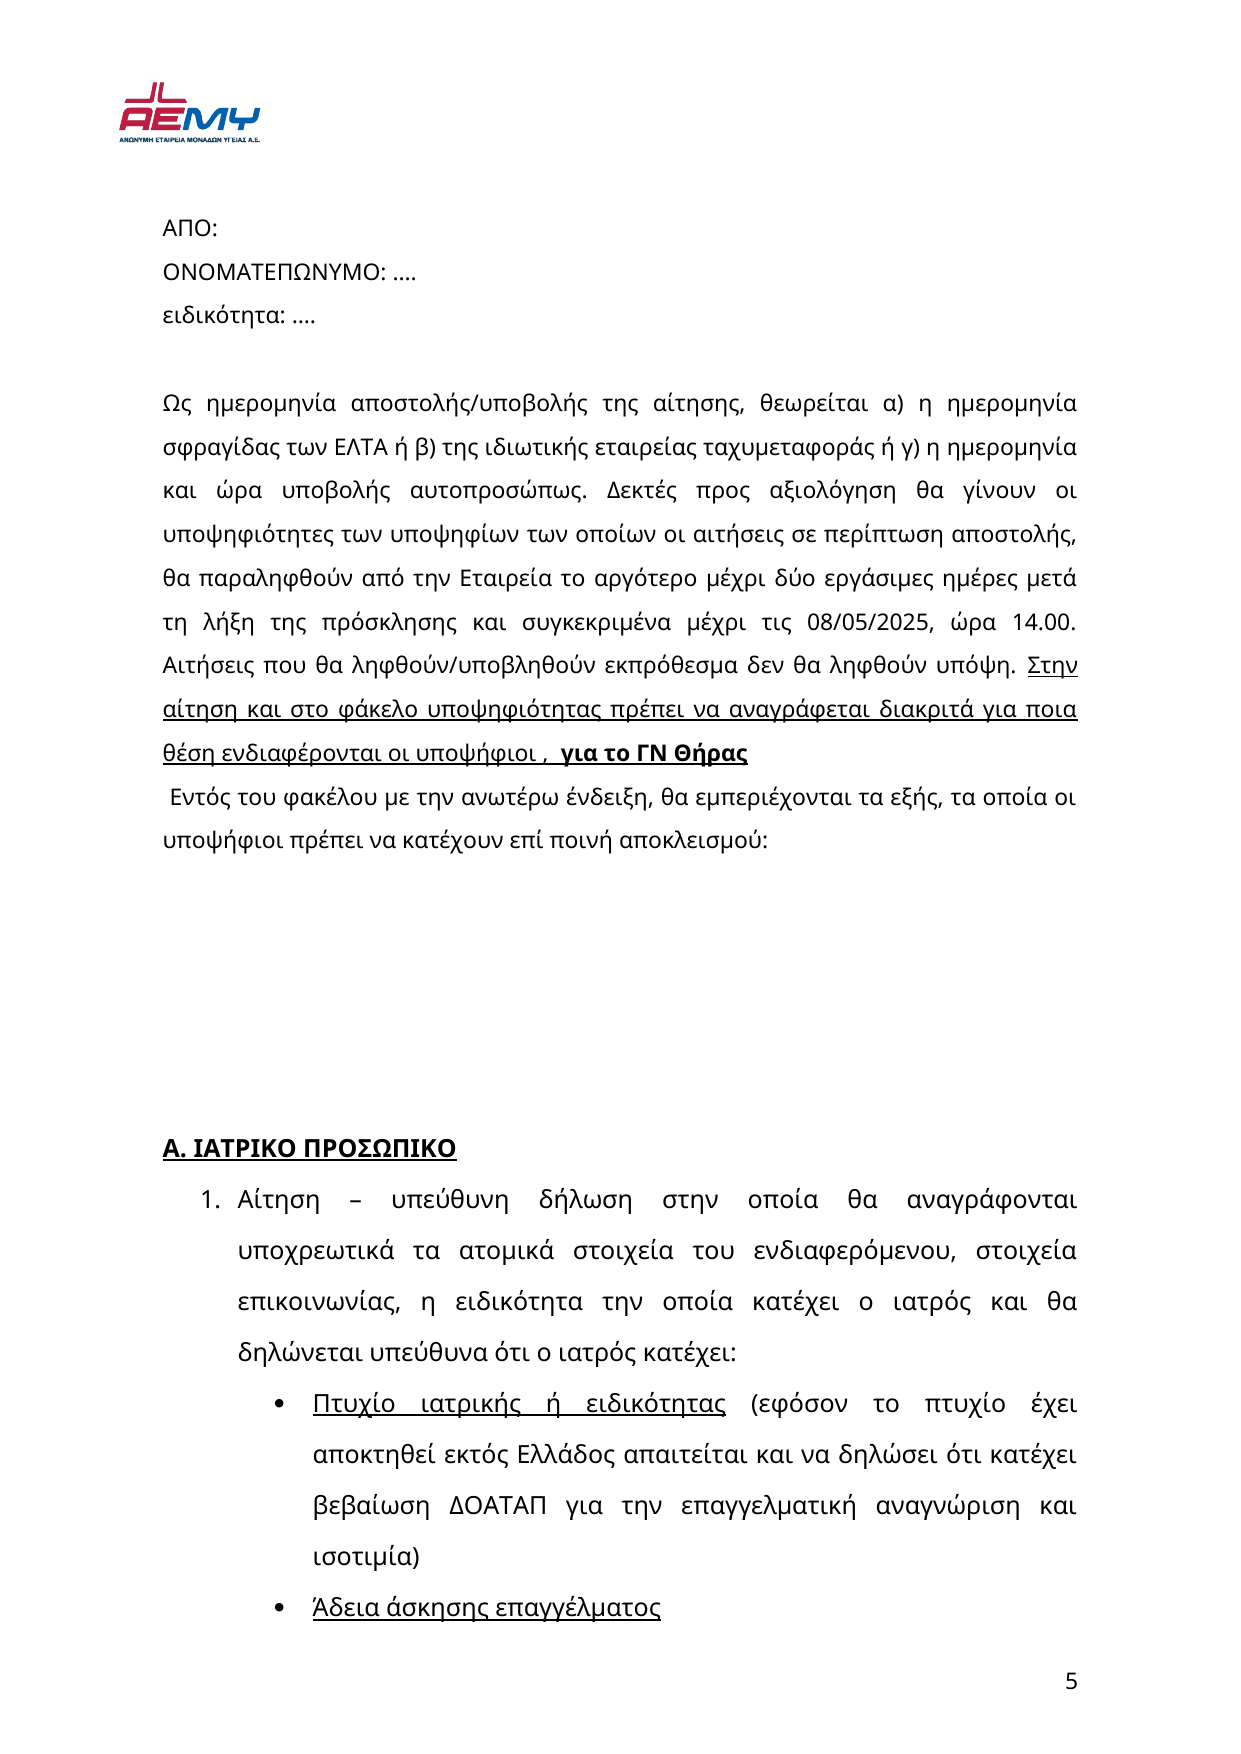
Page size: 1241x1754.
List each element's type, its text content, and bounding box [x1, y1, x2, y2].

picture [113, 67, 270, 150]
text Εντός του φακέλου με την ανωτέρω ένδειξη, θα εμπεριέχονται τα εξής, τα οποία οι υποψήφιοι πρέπει να κατέχουν επί ποινή αποκλεισμού: [162, 781, 1078, 856]
text ειδικότητα: …. [162, 299, 1078, 331]
text Ως ημερομηνία αποστολής/υποβολής της αίτησης, θεωρείται α) η ημερομηνία σφραγίδας των ΕΛΤΑ ή β) της ιδιωτικής εταιρείας ταχυμεταφοράς ή γ) η ημερομηνία και ώρα υποβολής αυτοπροσώπως. Δεκτές προς αξιολόγηση θα γίνουν οι υποψηφιότητες των υποψηφίων των οποίων οι αιτήσεις σε περίπτωση αποστολής, θα παραληφθούν από την Εταιρεία το αργότερο μέχρι δύο εργάσιμες ημέρες μετά τη λήξη της πρόσκλησης και συγκεκριμένα μέχρι τις 08/05/2025, ώρα 14.00. Αιτήσεις που θα ληφθούν/υποβληθούν εκπρόθεσμα δεν θα ληφθούν υπόψη. Στην αίτηση και στο φάκελο υποψηφιότητας πρέπει να αναγράφεται διακριτά για ποια θέση ενδιαφέρονται οι υποψήφιοι , για το ΓΝ Θήρας [162, 387, 1078, 719]
list Πτυχίο ιατρικής ή ειδικότητας (εφόσον το πτυχίο έχει αποκτηθεί εκτός Ελλάδος απαιτείται και να δηλώσει ότι κατέχει βεβαίωση ΔΟΑΤΑΠ για την επαγγελματική αναγνώριση και ισοτιμία) [275, 1386, 1078, 1573]
list Αίτηση – υπεύθυνη δήλωση στην οποία θα αναγράφονται υποχρεωτικά τα ατομικά στοιχεία του ενδιαφερόμενου, στοιχεία επικοινωνίας, η ειδικότητα την οποία κατέχει ο ιατρός και θα δηλώνεται υπεύθυνα ότι ο ιατρός κατέχει: [200, 1182, 1078, 1369]
list Άδεια άσκησης επαγγέλματος [275, 1590, 1078, 1624]
text Α. ΙΑΤΡΙΚΟ ΠΡΟΣΩΠΙΚΟ [162, 1131, 1078, 1164]
text Ως ημερομηνία αποστολής/υποβολής της αίτησης, θεωρείται α) η ημερομηνία σφραγίδας των ΕΛΤΑ ή β) της ιδιωτικής εταιρείας ταχυμεταφοράς ή γ) η ημερομηνία και ώρα υποβολής αυτοπροσώπως. Δεκτές προς αξιολόγηση θα γίνουν οι υποψηφιότητες των υποψηφίων των οποίων οι αιτήσεις σε περίπτωση αποστολής, θα παραληφθούν από την Εταιρεία το αργότερο μέχρι δύο εργάσιμες ημέρες μετά τη λήξη της πρόσκλησης και συγκεκριμένα μέχρι τις 08/05/2025, ώρα 14.00. Αιτήσεις που θα ληφθούν/υποβληθούν εκπρόθεσμα δεν θα ληφθούν υπόψη. Στην αίτηση και στο φάκελο υποψηφιότητας πρέπει να αναγράφεται διακριτά για ποια θέση ενδιαφέρονται οι υποψήφιοι , για το ΓΝ Θήρας [162, 720, 1078, 768]
text ΑΠΟ: [162, 212, 1078, 243]
text ΟΝΟΜΑΤΕΠΩΝΥΜΟ: …. [162, 256, 1078, 287]
